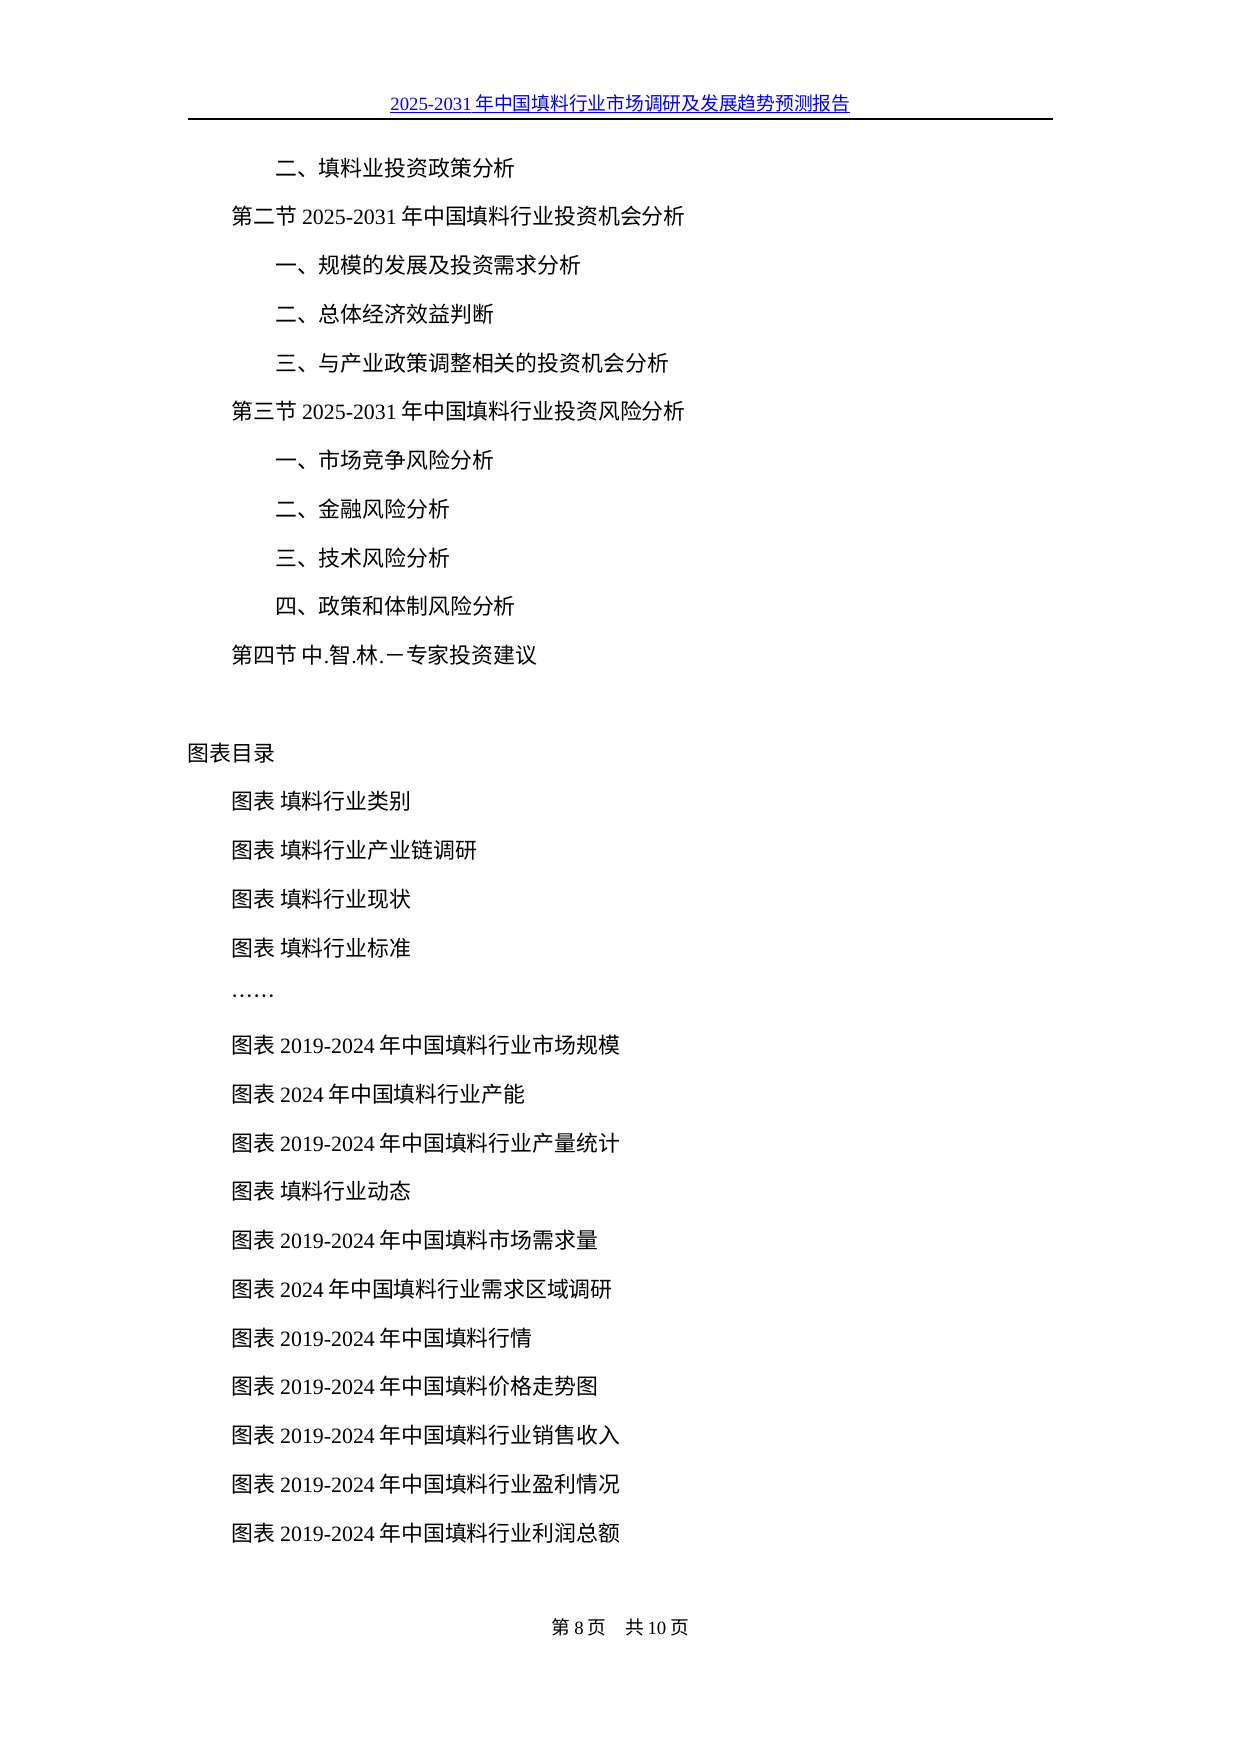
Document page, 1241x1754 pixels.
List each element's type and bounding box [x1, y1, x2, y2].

text [187, 150, 1053, 1548]
